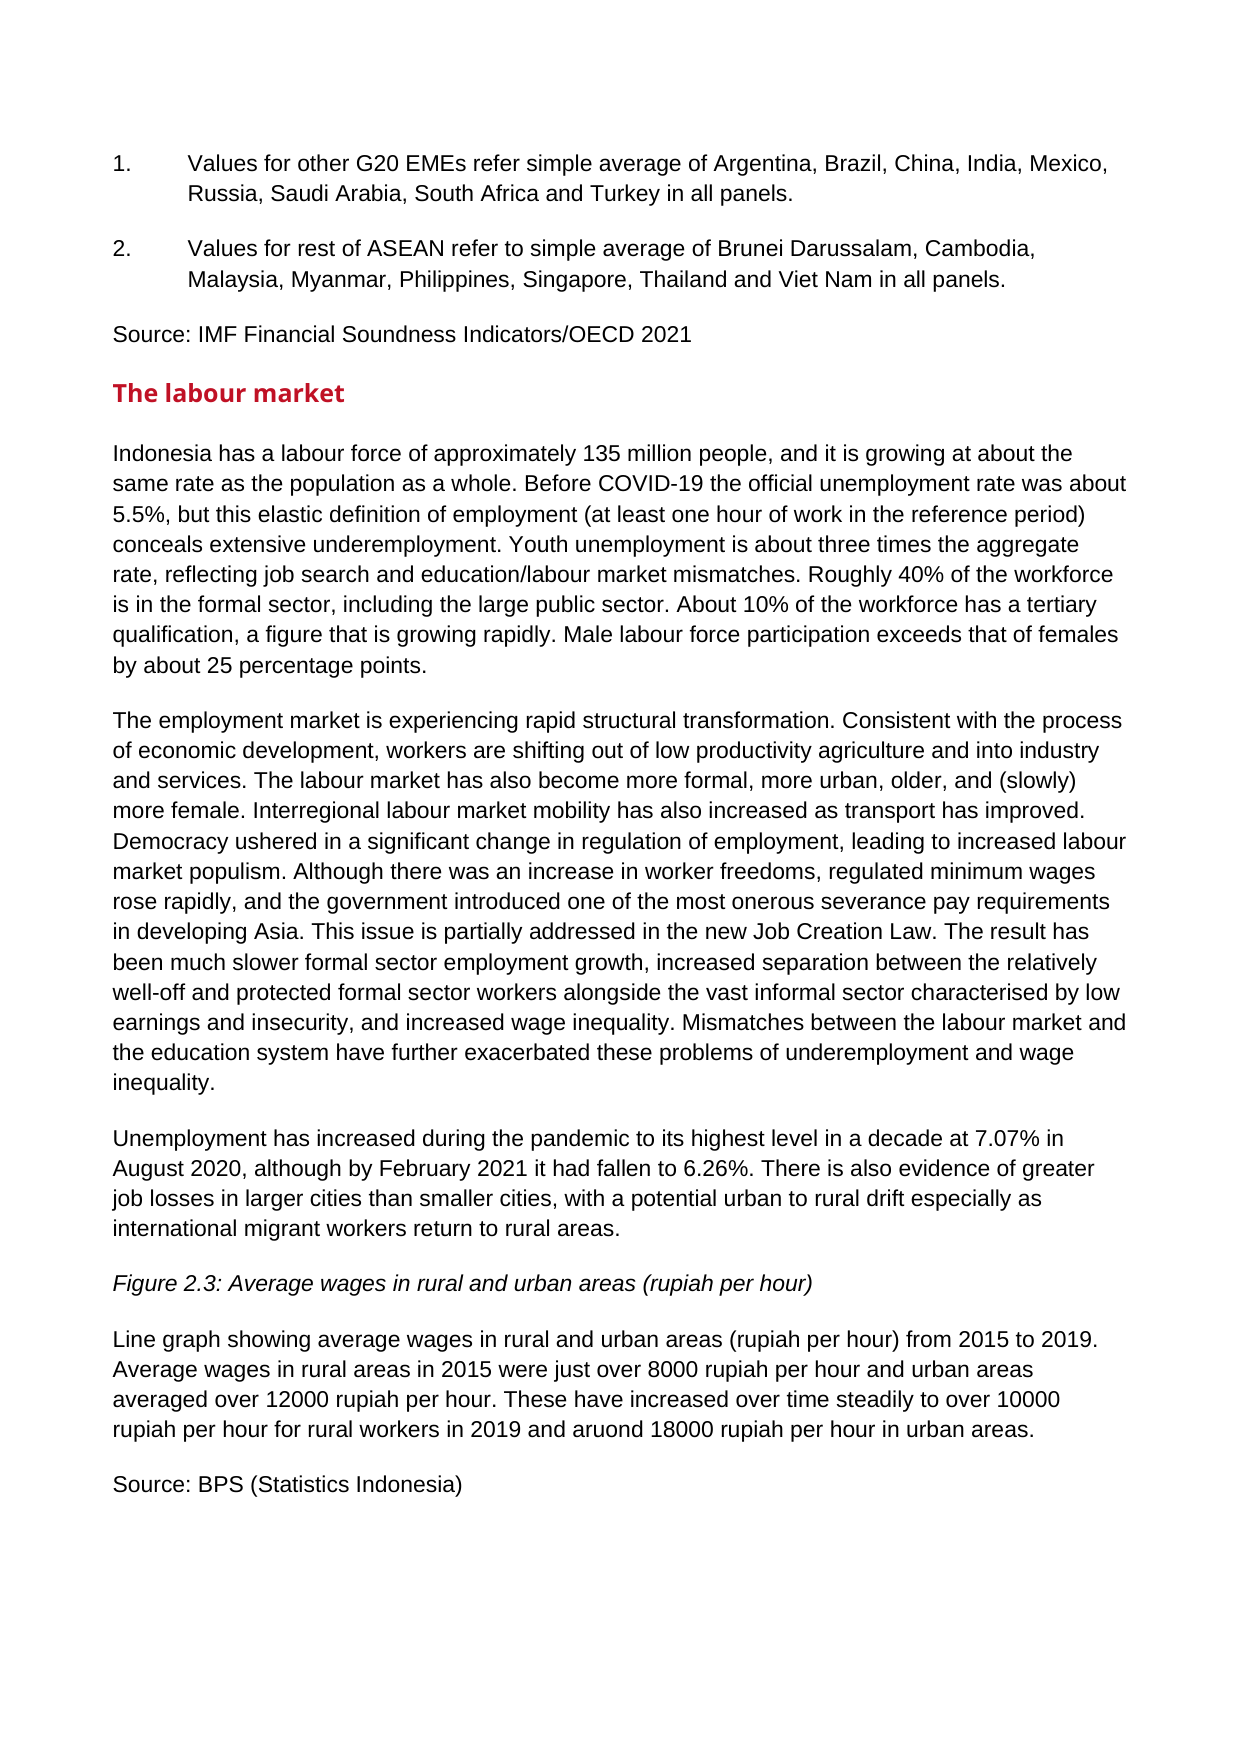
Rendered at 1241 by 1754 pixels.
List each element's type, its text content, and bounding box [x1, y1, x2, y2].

text The employment market is experiencing rapid structural transformation. Consistent with the process of economic development, workers are shifting out of low productivity agriculture and into industry and services. The labour market has also become more formal, more urban, older, and (slowly) more female. Interregional labour market mobility has also increased as transport has improved. Democracy ushered in a significant change in regulation of employment, leading to increased labour market populism. Although there was an increase in worker freedoms, regulated minimum wages rose rapidly, and the government introduced one of the most onerous severance pay requirements in developing Asia. This issue is partially addressed in the new Job Creation Law. The result has been much slower formal sector employment growth, increased separation between the relatively well-off and protected formal sector workers alongside the vast informal sector characterised by low earnings and insecurity, and increased wage inequality. Mismatches between the labour market and the education system have further exacerbated these problems of underemployment and wage inequality. [112, 707, 1128, 1096]
subtitle The labour market [112, 376, 1128, 410]
text Line graph showing average wages in rural and urban areas (rupiah per hour) from 2015 to 2019. Average wages in rural areas in 2015 were just over 8000 rupiah per hour and urban areas averaged over 12000 rupiah per hour. These have increased over time steadily to over 10000 rupiah per hour for rural workers in 2019 and aruond 18000 rupiah per hour in urban areas. [112, 1326, 1128, 1443]
text Unemployment has increased during the pandemic to its highest level in a decade at 7.07% in August 2020, although by February 2021 it had fallen to 6.26%. There is also evidence of greater job losses in larger cities than smaller cities, with a potential urban to rural drift especially as international migrant workers return to rural areas. [112, 1124, 1128, 1242]
list Values for rest of ASEAN refer to simple average of Brunei Darussalam, Cambodia, Malaysia, Myanmar, Philippines, Singapore, Thailand and Viet Nam in all panels. [112, 235, 1128, 292]
text Indonesia has a labour force of approximately 135 million people, and it is growing at about the same rate as the population as a whole. Before COVID-19 the official unemployment rate was about 5.5%, but this elastic definition of employment (at least one hour of work in the reference period) conceals extensive underemployment. Youth unemployment is about three times the aggregate rate, reflecting job search and education/labour market mismatches. Roughly 40% of the workforce is in the formal sector, including the large public sector. About 10% of the workforce has a tertiary qualification, a figure that is growing rapidly. Male labour force participation exceeds that of females by about 25 percentage points. [112, 440, 1128, 678]
text Figure 2.3: Average wages in rural and urban areas (rupiah per hour) [112, 1270, 1128, 1297]
text Source: IMF Financial Soundness Indicators/OECD 2021 [112, 321, 1128, 347]
list Values for other G20 EMEs refer simple average of Argentina, Brazil, China, India, Mexico, Russia, Saudi Arabia, South Africa and Turkey in all panels. [112, 150, 1128, 207]
text Source: BPS (Statistics Indonesia) [112, 1471, 1128, 1498]
